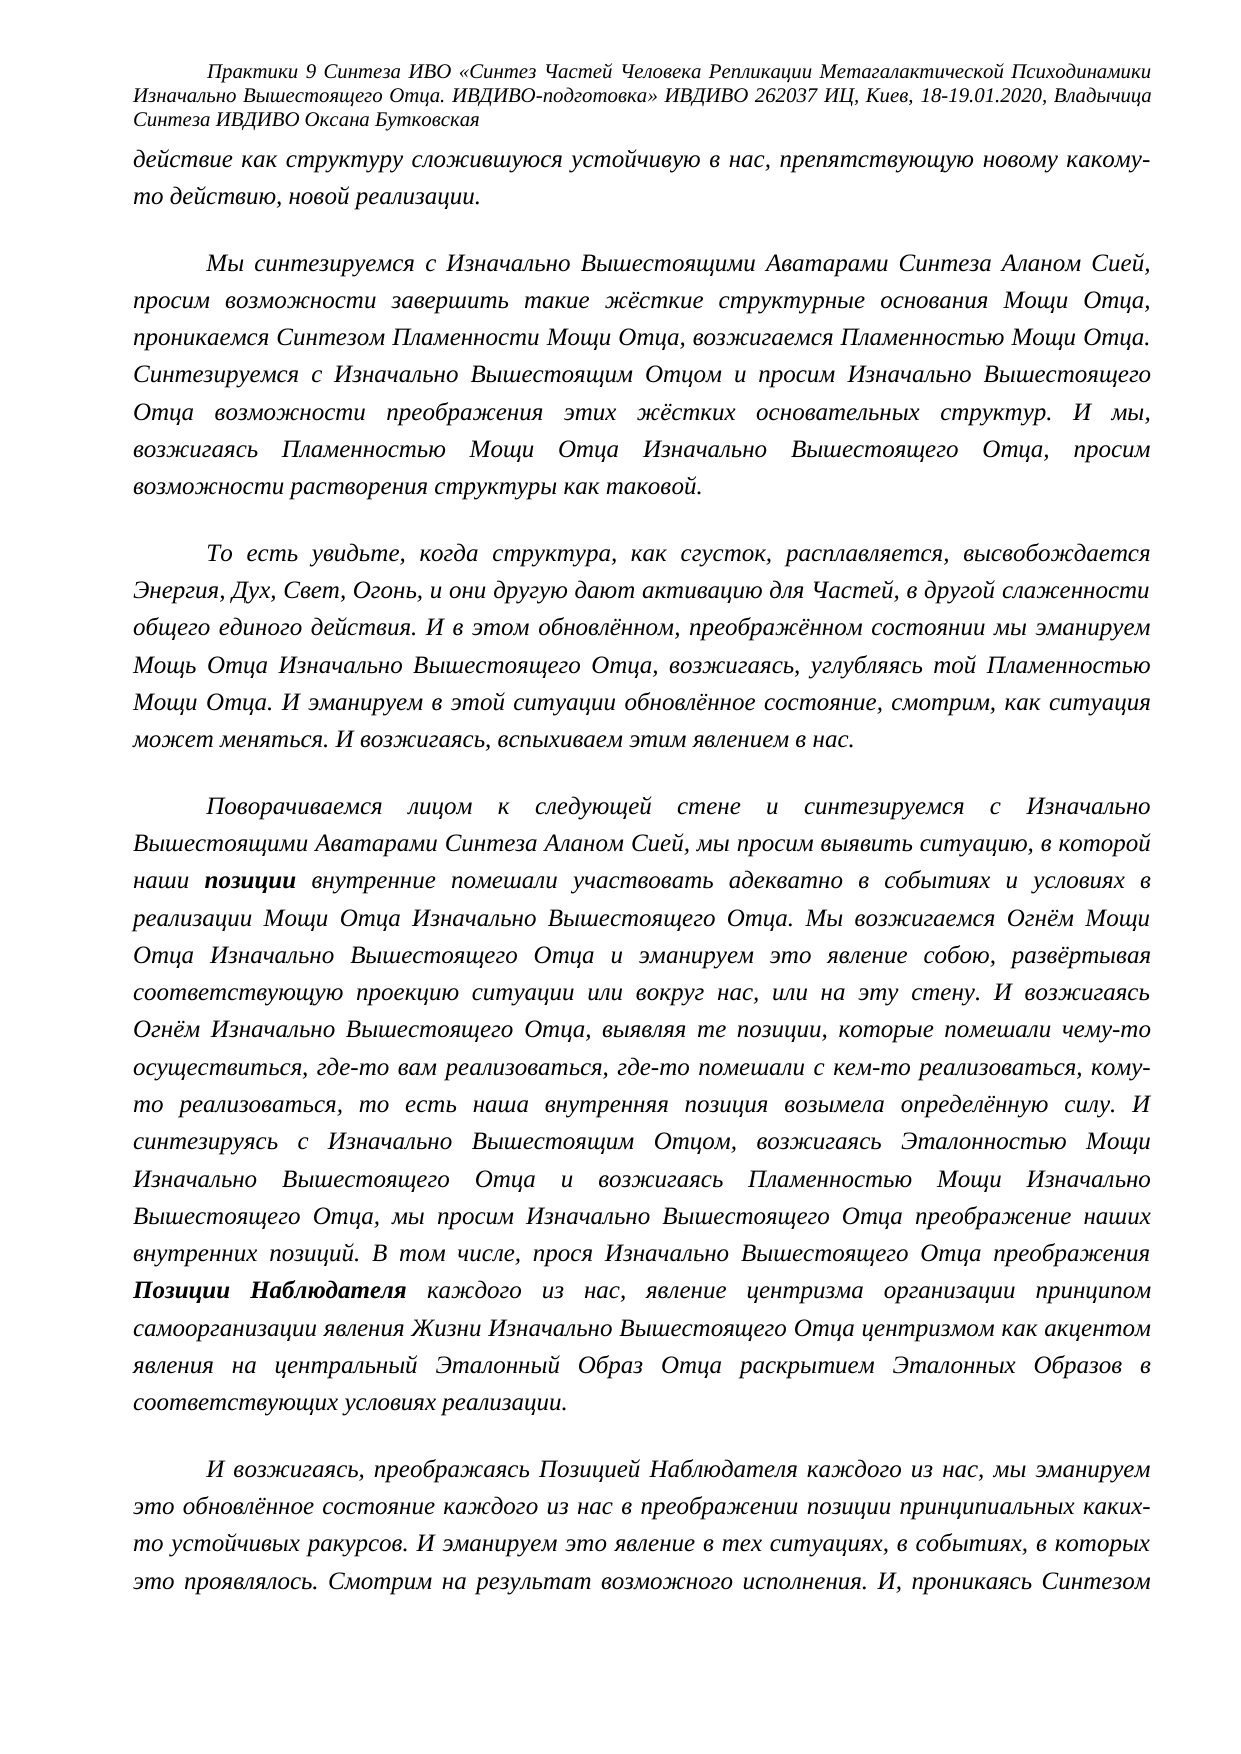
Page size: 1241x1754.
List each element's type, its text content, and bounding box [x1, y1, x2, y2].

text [133, 1454, 1152, 1594]
text То есть увидьте, когда структура, как сгусток, расплавляется, высвобождается Энергия, Дух, Свет, Огонь, и они другую дают активацию для Частей, в другой слаженности общего единого действия. И в этом обновлённом, преображённом состоянии мы эманируем Мощь Отца Изначально Вышестоящего Отца, возжигаясь, углубляясь той Пламенностью Мощи Отца. И эманируем в этой ситуации обновлённое состояние, смотрим, как ситуация может меняться. И возжигаясь, вспыхиваем этим явлением в нас. [133, 538, 1152, 753]
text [133, 144, 1152, 210]
text Мы синтезируемся с Изначально Вышестоящими Аватарами Синтеза Аланом Сией, просим возможности завершить такие жёсткие структурные основания Мощи Отца, проникаемся Синтезом Пламенности Мощи Отца, возжигаемся Пламенностью Мощи Отца. Синтезируемся с Изначально Вышестоящим Отцом и просим Изначально Вышестоящего Отца возможности преображения этих жёстких основательных структур. И мы, возжигаясь Пламенностью Мощи Отца Изначально Вышестоящего Отца, просим возможности растворения структуры как таковой. [133, 248, 1152, 500]
text Поворачиваемся лицом к следующей стене и синтезируемся с Изначально Вышестоящими Аватарами Синтеза Аланом Сией, мы просим выявить ситуацию, в которой наши позиции внутренние помешали участвовать адекватно в событиях и условиях в реализации Мощи Отца Изначально Вышестоящего Отца. Мы возжигаемся Огнём Мощи Отца Изначально Вышестоящего Отца и эманируем это явление собою, развёртывая соответствующую проекцию ситуации или вокруг нас, или на эту стену. И возжигаясь Огнём Изначально Вышестоящего Отца, выявляя те позиции, которые помешали чему-то осуществиться, где-то вам реализоваться, где-то помешали с кем-то реализоваться, кому-то реализоваться, то есть наша внутренняя позиция возымела определённую силу. И синтезируясь с Изначально Вышестоящим Отцом, возжигаясь Эталонностью Мощи Изначально Вышестоящего Отца и возжигаясь Пламенностью Мощи Изначально Вышестоящего Отца, мы просим Изначально Вышестоящего Отца преображение наших внутренних позиций. В том числе, прося Изначально Вышестоящего Отца преображения Позиции Наблюдателя каждого из нас, явление центризма организации принципом самоорганизации явления Жизни Изначально Вышестоящего Отца центризмом как акцентом явления на центральный Эталонный Образ Отца раскрытием Эталонных Образов в соответствующих условиях реализации. [133, 791, 1152, 1416]
